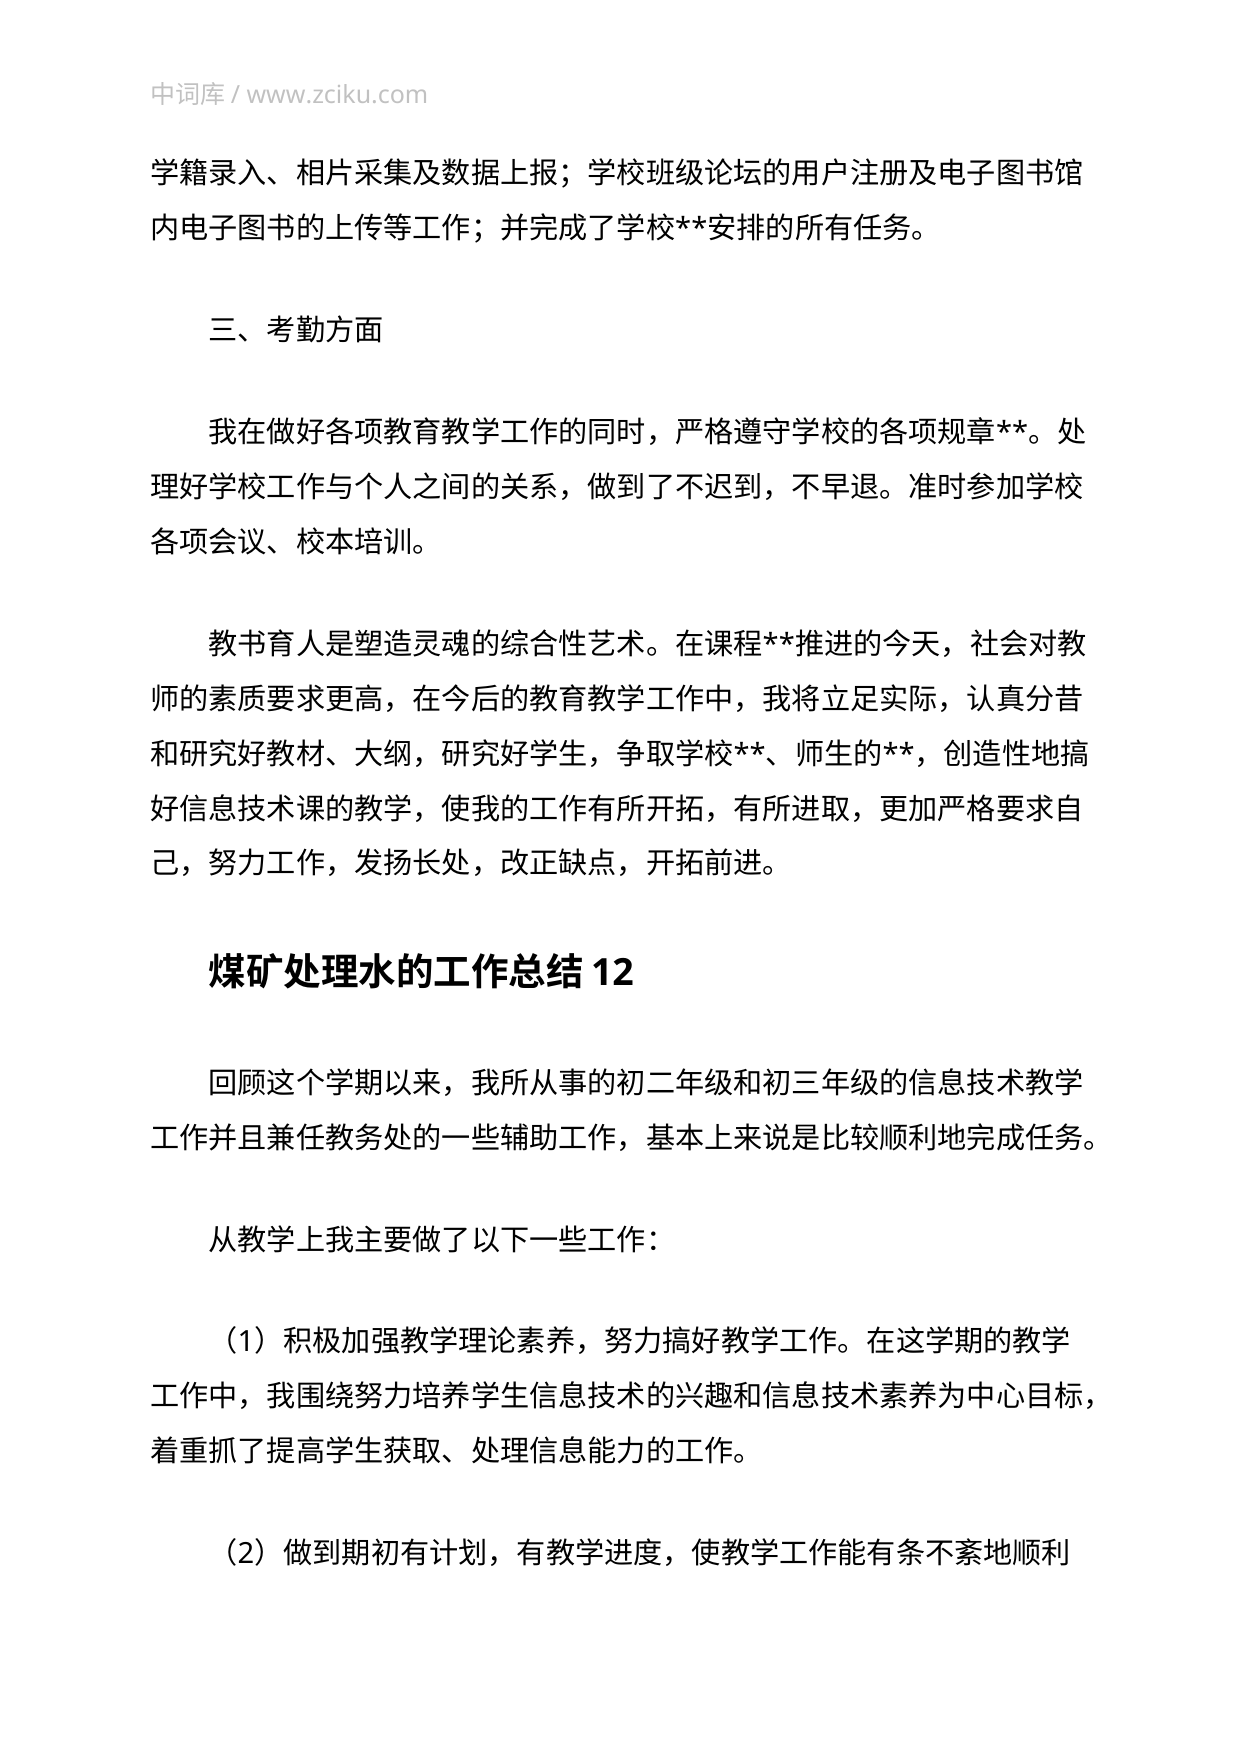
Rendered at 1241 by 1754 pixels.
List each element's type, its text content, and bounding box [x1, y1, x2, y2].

text 从教学上我主要做了以下一些工作： [150, 1216, 1090, 1258]
text 煤矿处理水的工作总结12 [150, 942, 1090, 996]
text 我在做好各项教育教学工作的同时，严格遵守学校的各项规章**。处理好学校工作与个人之间的关系，做到了不迟到，不早退。准时参加学校各项会议、校本培训。 [150, 409, 1090, 561]
text 三、考勤方面 [150, 307, 1090, 349]
text （1）积极加强教学理论素养，努力搞好教学工作。在这学期的教学工作中，我围绕努力培养学生信息技术的兴趣和信息技术素养为中心目标，着重抓了提高学生获取、处理信息能力的工作。 [150, 1318, 1090, 1470]
text 回顾这个学期以来，我所从事的初二年级和初三年级的信息技术教学工作并且兼任教务处的一些辅助工作，基本上来说是比较顺利地完成任务。 [150, 1059, 1090, 1157]
text 教书育人是塑造灵魂的综合性艺术。在课程**推进的今天，社会对教师的素质要求更高，在今后的教育教学工作中，我将立足实际，认真分昔和研究好教材、大纲，研究好学生，争取学校**、师生的**，创造性地搞好信息技术课的教学，使我的工作有所开拓，有所进取，更加严格要求自己，努力工作，发扬长处，改正缺点，开拓前进。 [150, 620, 1090, 882]
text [150, 150, 1090, 247]
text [150, 1529, 1090, 1572]
